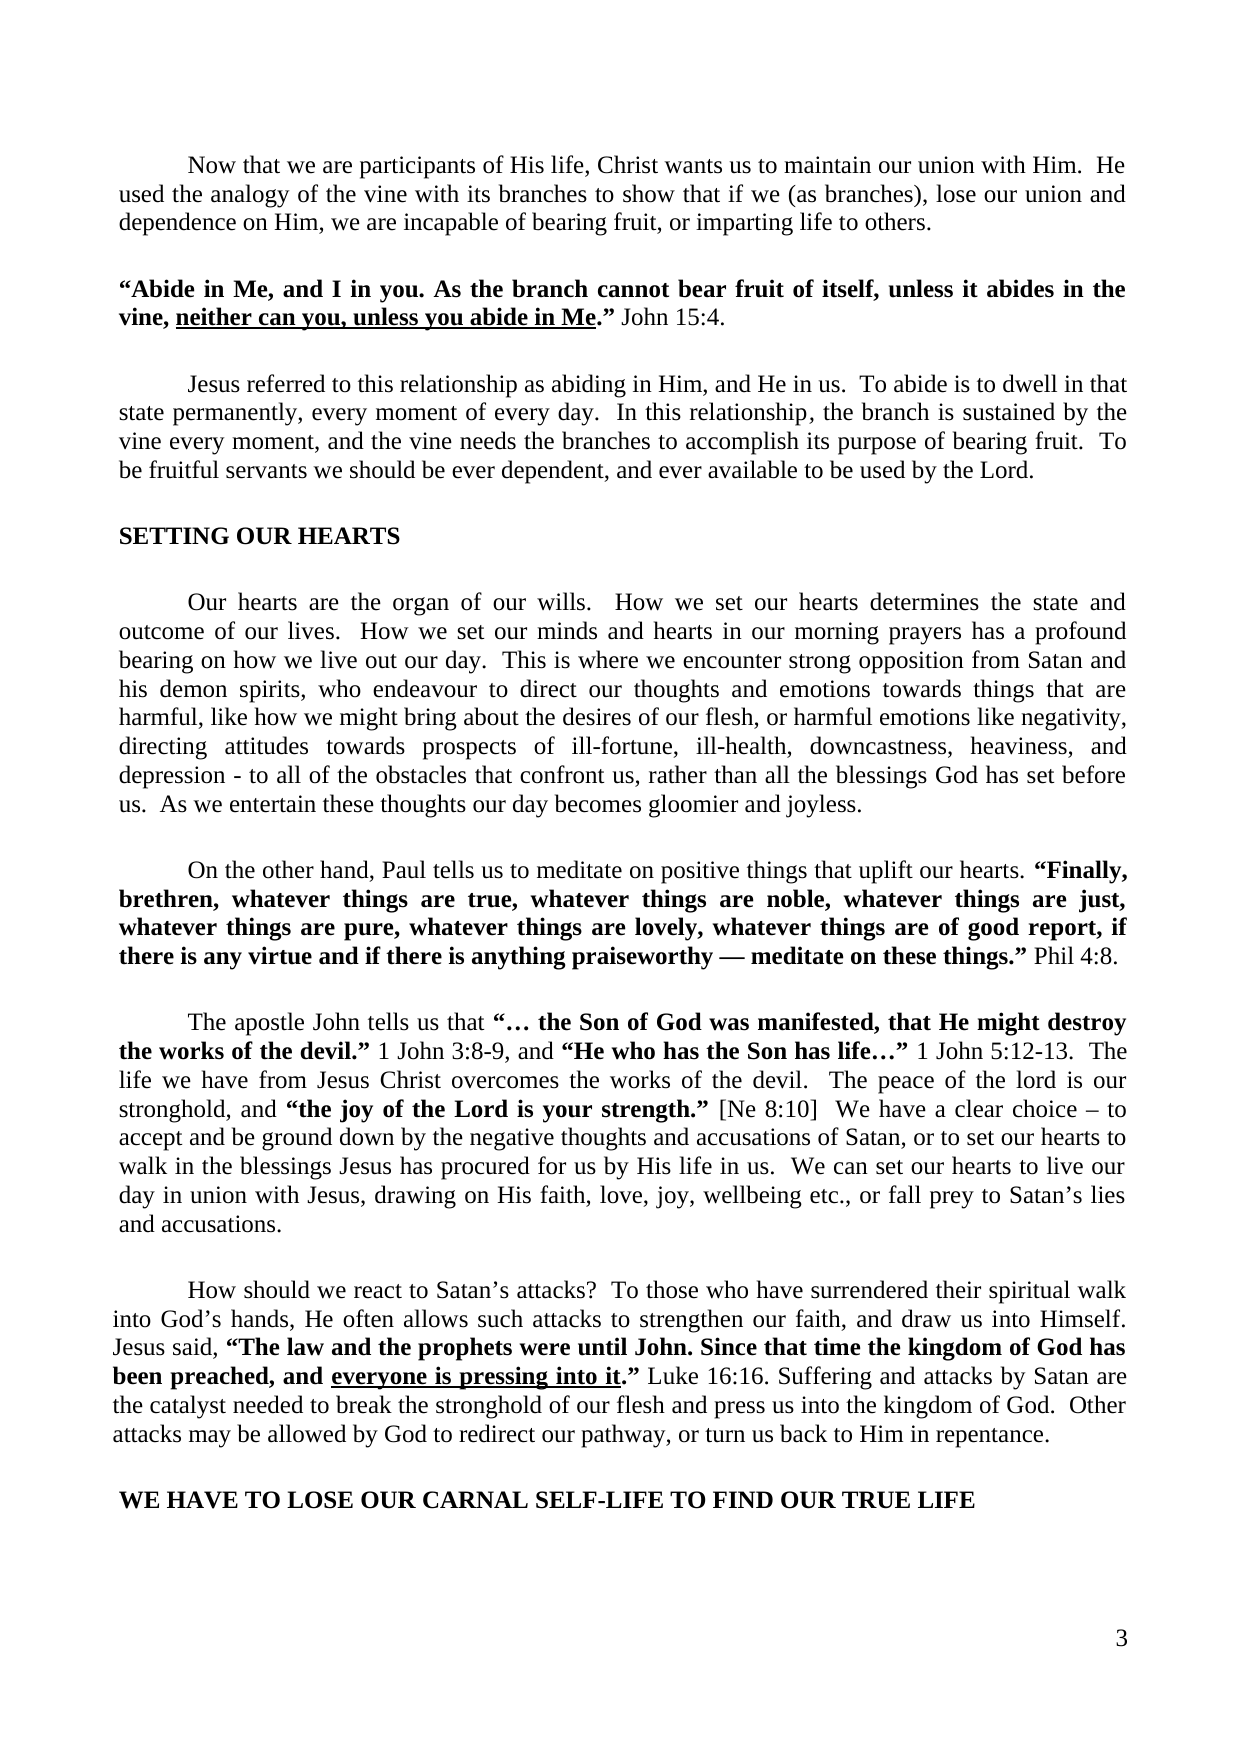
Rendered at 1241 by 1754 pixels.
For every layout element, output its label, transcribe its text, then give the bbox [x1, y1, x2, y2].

text Now that we are participants of His life, Christ wants us to maintain our union with Him. He used the analogy of the vine with its branches to show that if we (as branches), lose our union and dependence on Him, we are incapable of bearing fruit, or imparting life to others. [118, 150, 1128, 236]
text Jesus referred to this relationship as abiding in Him, and He in us. To abide is to dwell in that state permanently, every moment of every day. In this relationship, the branch is sustained by the vine every moment, and the vine needs the branches to accomplish its purpose of bearing fruit. To be fruitful servants we should be ever dependent, and ever available to be used by the Lord. [118, 369, 1128, 484]
text On the other hand, Paul tells us to meditate on positive things that uplift our hearts. “Finally, brethren, whatever things are true, whatever things are noble, whatever things are just, whatever things are pure, whatever things are lovely, whatever things are of good report, if there is any virtue and if there is anything praiseworthy — meditate on these things.” Phil 4:8. [118, 855, 1128, 970]
text The apostle John tells us that “… the Son of God was manifested, that He might destroy the works of the devil.” 1 John 3:8-9, and “He who has the Son has life…” 1 John 5:12-13. The life we have from Jesus Christ overcomes the works of the devil. The peace of the lord is our stronghold, and “the joy of the Lord is your strength.” [Ne 8:10] We have a clear choice – to accept and be ground down by the negative thoughts and accusations of Satan, or to set our hearts to walk in the blessings Jesus has procured for us by His life in us. We can set our hearts to live our day in union with Jesus, drawing on His faith, love, joy, wellbeing etc., or fall prey to Satan’s lies and accusations. [118, 1007, 1128, 1237]
text WE HAVE TO LOSE OUR CARNAL SELF-LIFE TO FIND OUR TRUE LIFE [118, 1485, 1128, 1514]
text How should we react to Satan’s attacks? To those who have surrendered their spiritual walk into God’s hands, He often allows such attacks to strengthen our faith, and draw us into Himself. Jesus said, “The law and the prophets were until John. Since that time the kingdom of God has been preached, and everyone is pressing into it.” Luke 16:16. Suffering and attacks by Satan are the catalyst needed to break the stronghold of our flesh and press us into the kingdom of God. Other attacks may be allowed by God to redirect our pathway, or turn us back to Him in repentance. [112, 1275, 1128, 1447]
text “Abide in Me, and I in you. As the branch cannot bear fruit of itself, unless it abides in the vine, neither can you, unless you abide in Me.” John 15:4. [118, 274, 1128, 331]
text SETTING OUR HEARTS [118, 521, 1128, 550]
text Our hearts are the organ of our wills. How we set our hearts determines the state and outcome of our lives. How we set our minds and hearts in our morning prayers has a profound bearing on how we live out our day. This is where we encounter strong opposition from Satan and his demon spirits, who endeavour to direct our thoughts and emotions towards things that are harmful, like how we might bring about the desires of our flesh, or harmful emotions like negativity, directing attitudes towards prospects of ill-fortune, ill-health, downcastness, heaviness, and depression - to all of the obstacles that confront us, rather than all the blessings God has set before us. As we entertain these thoughts our day becomes gloomier and joyless. [118, 587, 1128, 817]
